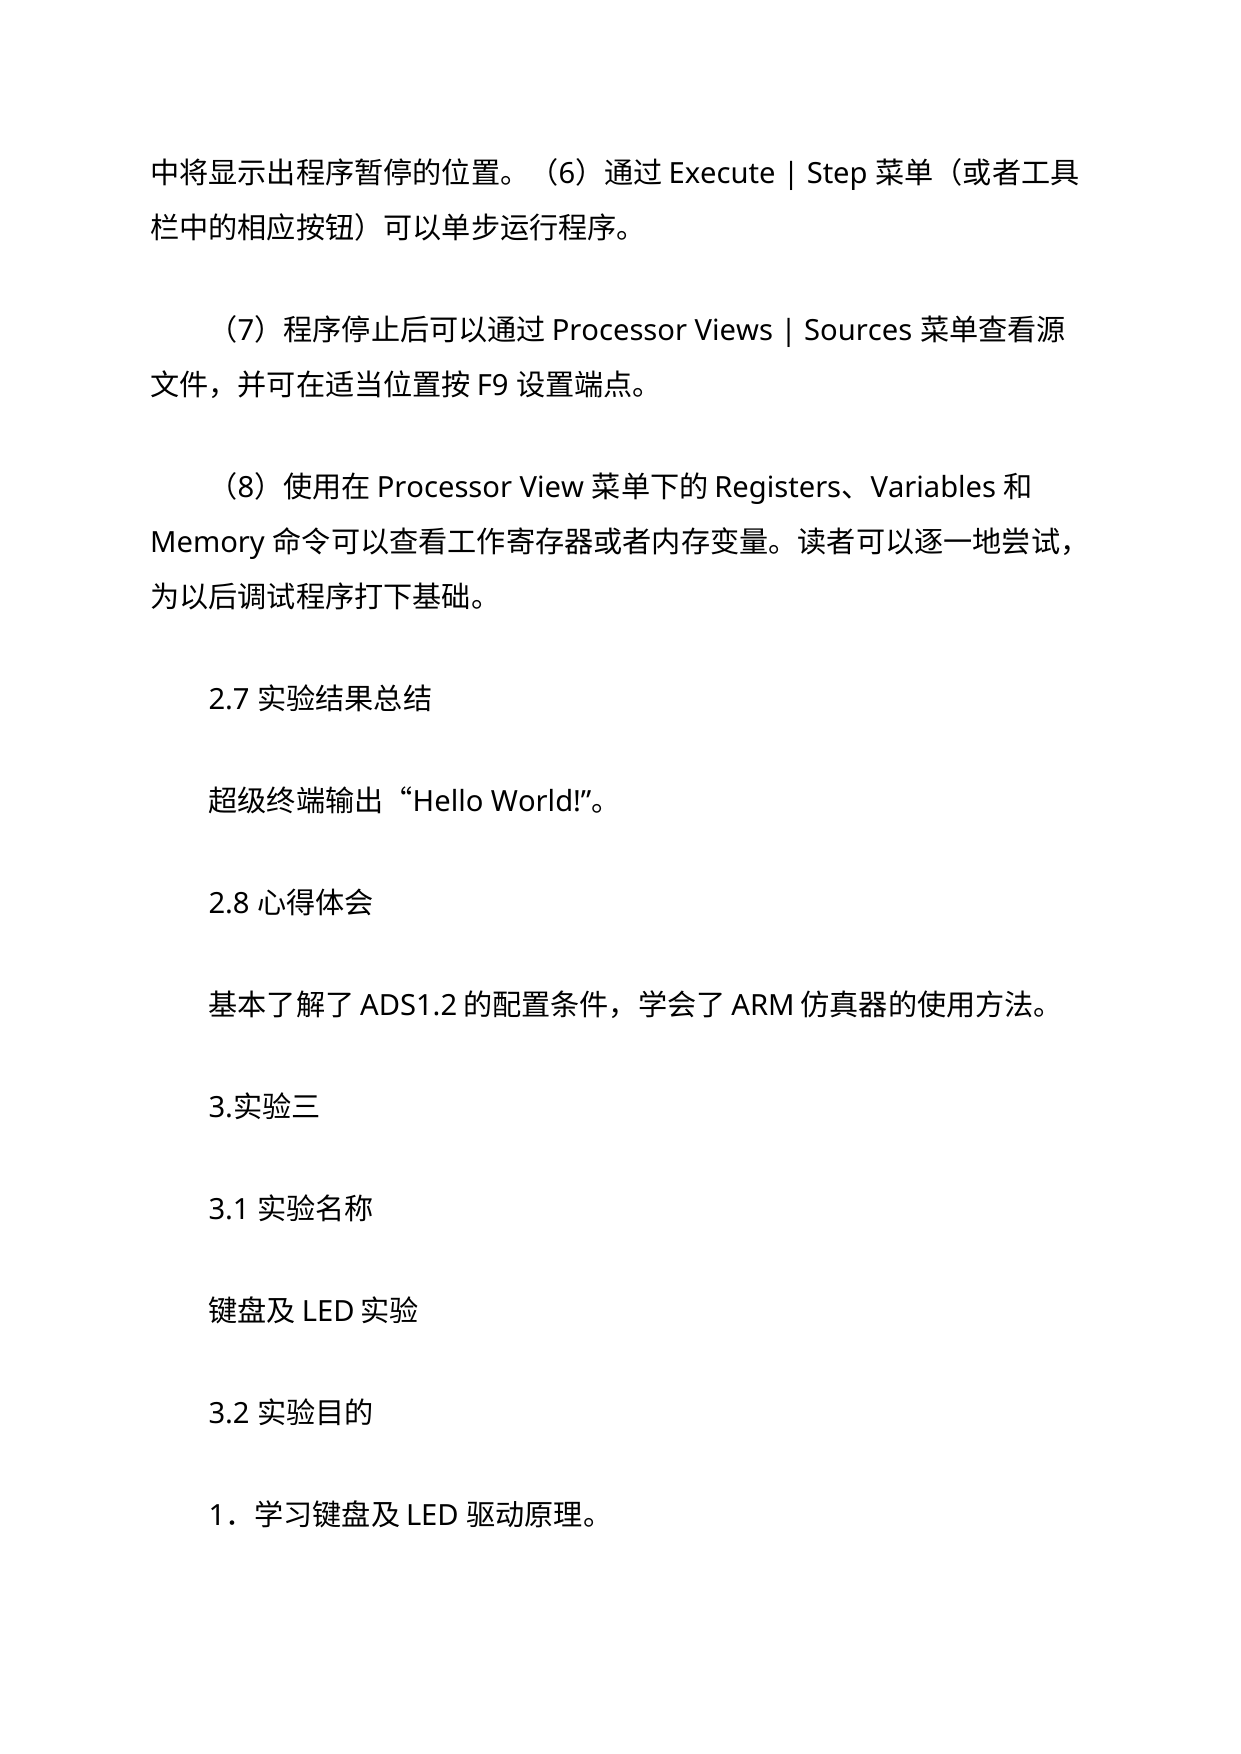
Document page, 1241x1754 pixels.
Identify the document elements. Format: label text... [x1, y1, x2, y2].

text 2.7 实验结果总结 [150, 676, 1090, 718]
text 3.2 实验目的 [150, 1389, 1090, 1432]
text （7）程序停止后可以通过Processor Views | Sources 菜单查看源文件，并可在适当位置按F9 设置端点。 [150, 307, 1090, 404]
text 3.实验三 [150, 1083, 1090, 1126]
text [150, 150, 1090, 247]
text 3.1 实验名称 [150, 1185, 1090, 1228]
text 基本了解了ADS1.2的配置条件，学会了ARM仿真器的使用方法。 [150, 981, 1090, 1024]
text （8）使用在Processor View 菜单下的Registers、Variables 和Memory 命令可以查看工作寄存器或者内存变量。读者可以逐一地尝试，为以后调试程序打下基础。 [150, 464, 1090, 616]
text 超级终端输出“Hello World!”。 [150, 777, 1090, 820]
text 键盘及LED实验 [150, 1287, 1090, 1330]
text 1．学习键盘及LED 驱动原理。 [150, 1491, 1090, 1534]
text 2.8 心得体会 [150, 879, 1090, 922]
